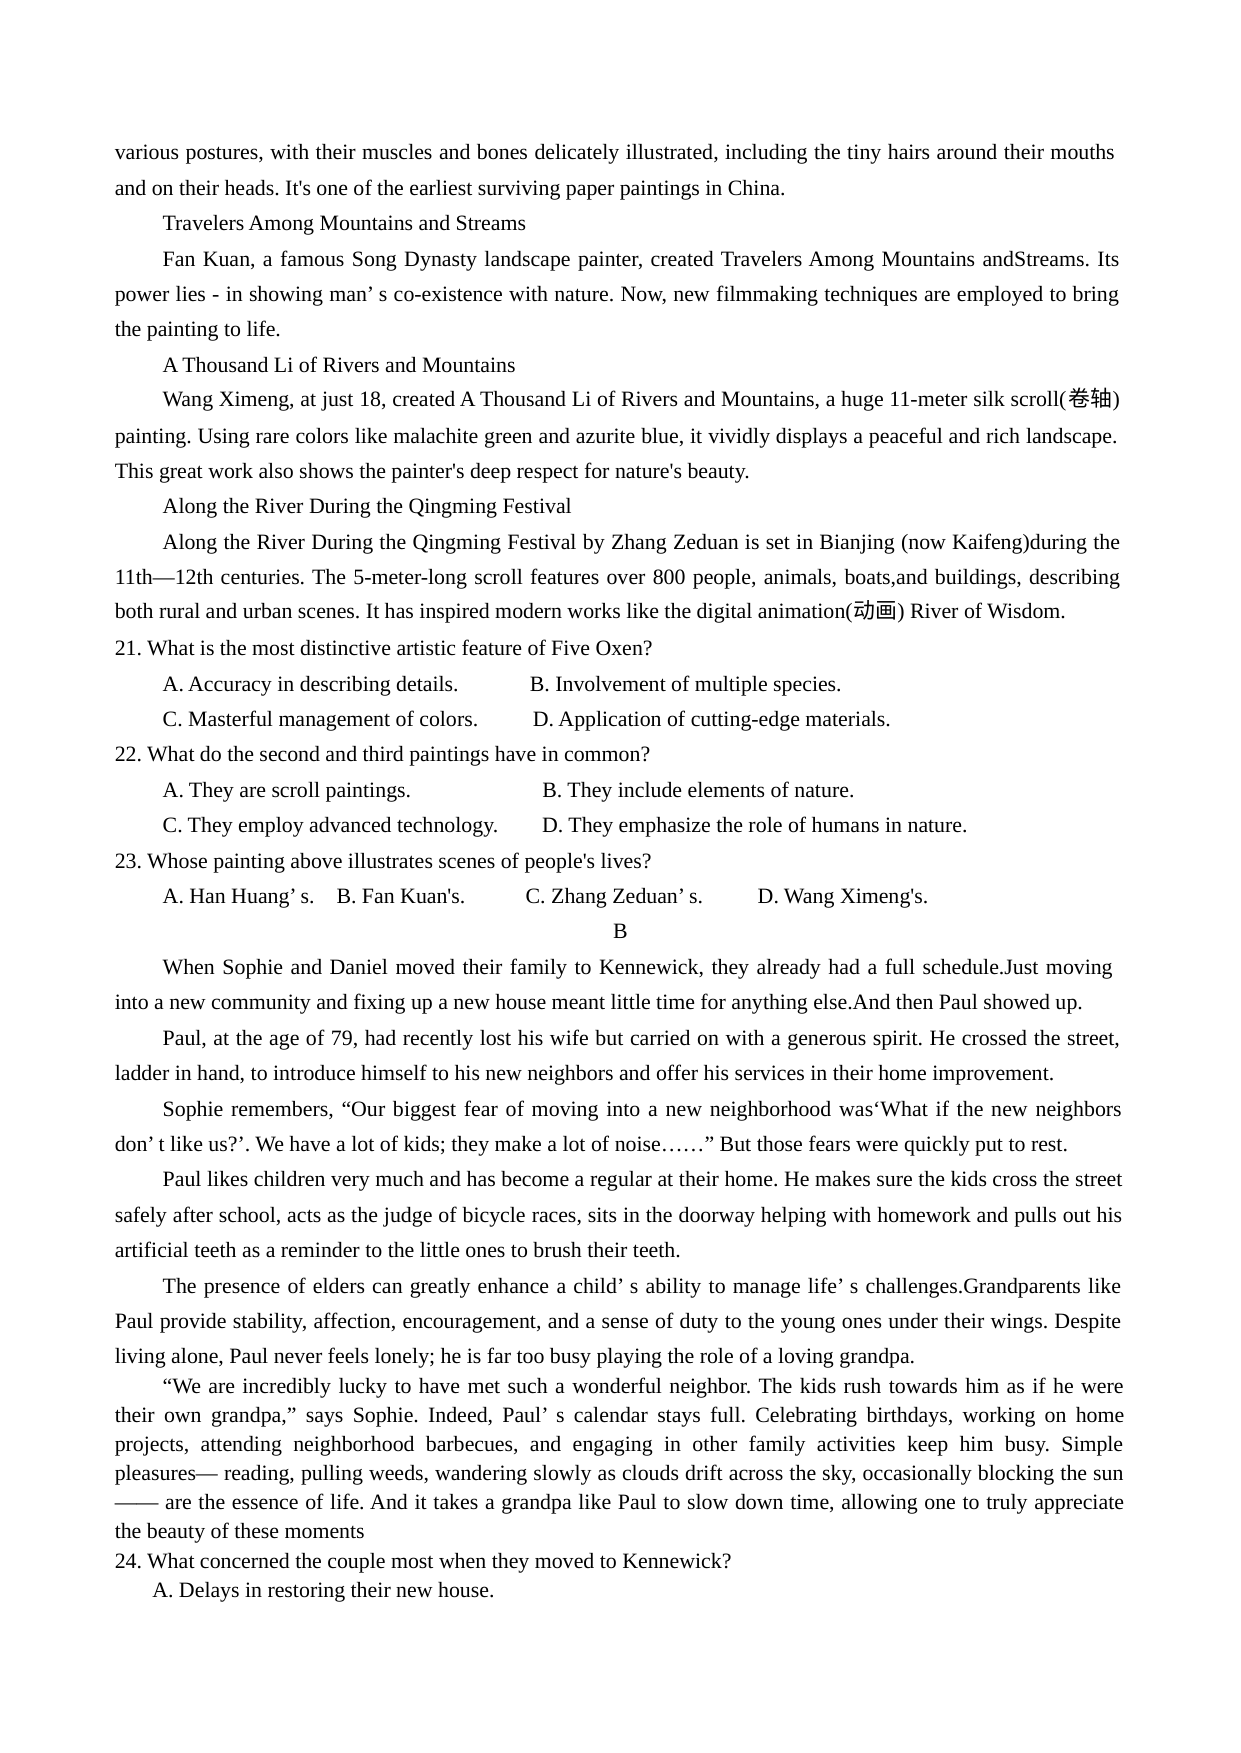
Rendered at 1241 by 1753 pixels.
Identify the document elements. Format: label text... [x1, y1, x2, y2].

text 22. What do the second and third paintings have in common? [114, 731, 1126, 767]
text Sophie remembers, “Our biggest fear of moving into a new neighborhood was‘What if the new neighbors don’ t like us?’. We have a lot of kids; they make a lot of noise……” But those fears were quickly put to rest. [114, 1085, 1123, 1156]
text B [114, 908, 1126, 944]
text Along the River During the Qingming Festival by Zhang Zeduan is set in Bianjing (now Kaifeng)during the 11th—12th centuries. The 5-meter-long scroll features over 800 people, animals, boats,and buildings, describing both rural and urban scenes. It has inspired modern works like the digital animation(动画) River of Wisdom. [114, 519, 1121, 625]
text C. They employ advanced technology. D. They emphasize the role of humans in nature. [114, 802, 1126, 837]
text A. Accuracy in describing details. B. Involvement of multiple species. [114, 660, 1126, 696]
text A. Han Huang’ s. B. Fan Kuan's. C. Zhang Zeduan’ s. D. Wang Ximeng's. [114, 873, 1126, 908]
text The presence of elders can greatly enhance a child’ s ability to manage life’ s challenges.Grandparents like Paul provide stability, affection, encouragement, and a sense of duty to the young ones under their wings. Despite living alone, Paul never feels lonely; he is far too busy playing the role of a loving grandpa. [114, 1262, 1123, 1369]
text various postures, with their muscles and bones delicately illustrated, including the tiny hairs around their mouths and on their heads. It's one of the earliest surviving paper paintings in China. [114, 129, 1117, 200]
text “We are incredibly lucky to have met such a wonderful neighbor. The kids rush towards him as if he were their own grandpa,” says Sophie. Indeed, Paul’ s calendar stays full. Celebrating birthdays, working on home projects, attending neighborhood barbecues, and engaging in other family activities keep him busy. Simple pleasures— reading, pulling weeds, wandering slowly as clouds drift across the sky, occasionally blocking the sun—— are the essence of life. And it takes a grandpa like Paul to slow down time, allowing one to truly appreciate the beauty of these moments [114, 1369, 1126, 1544]
text Wang Ximeng, at just 18, created A Thousand Li of Rivers and Mountains, a huge 11-meter silk scroll(卷轴) painting. Using rare colors like malachite green and azurite blue, it vividly displays a peaceful and rich landscape. This great work also shows the painter's deep respect for nature's beauty. [114, 377, 1119, 483]
text Paul likes children very much and has become a regular at their home. He makes sure the kids cross the street safely after school, acts as the judge of bicycle races, sits in the doorway helping with homework and pulls out his artificial teeth as a reminder to the little ones to brush their teeth. [114, 1156, 1123, 1262]
text A. Delays in restoring their new house. [152, 1573, 1126, 1602]
text C. Masterful management of colors. D. Application of cutting-edge materials. [114, 696, 1126, 731]
text A. They are scroll paintings. B. They include elements of nature. [114, 767, 1126, 802]
text Paul, at the age of 79, had recently lost his wife but carried on with a generous spirit. He crossed the street, ladder in hand, to introduce himself to his new neighbors and offer his services in their home improvement. [114, 1014, 1121, 1085]
text 24. What concerned the couple most when they moved to Kennewick? [114, 1544, 1126, 1573]
text Along the River During the Qingming Festival [114, 483, 1126, 519]
text A Thousand Li of Rivers and Mountains [114, 342, 1126, 377]
text Fan Kuan, a famous Song Dynasty landscape painter, created Travelers Among Mountains andStreams. Its power lies - in showing man’ s co-existence with nature. Now, new filmmaking techniques are employed to bring the painting to life. [114, 235, 1121, 342]
text When Sophie and Daniel moved their family to Kennewick, they already had a full schedule.Just moving into a new community and fixing up a new house meant little time for anything else.And then Paul showed up. [114, 944, 1115, 1014]
text 21. What is the most distinctive artistic feature of Five Oxen? [114, 625, 1126, 660]
text Travelers Among Mountains and Streams [114, 200, 1126, 235]
text 23. Whose painting above illustrates scenes of people's lives? [114, 837, 1126, 873]
